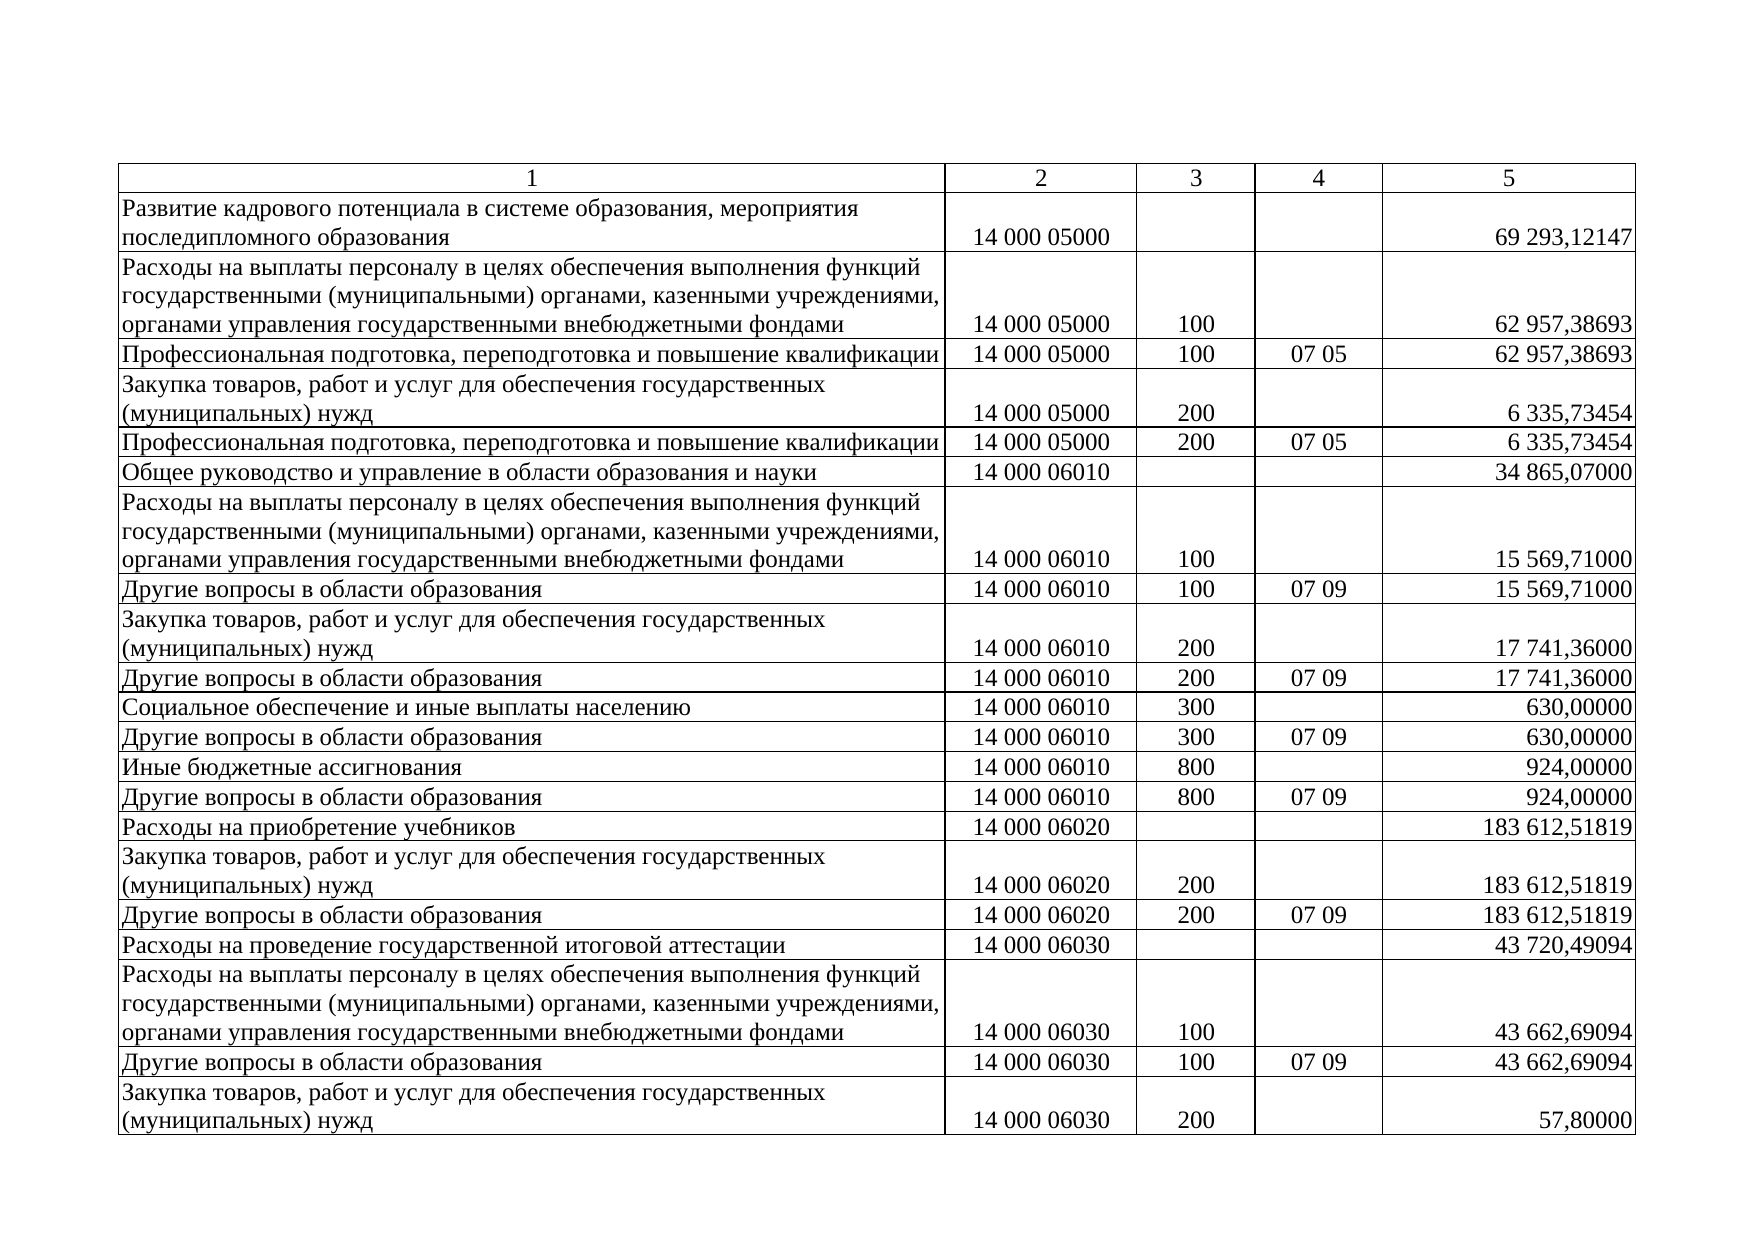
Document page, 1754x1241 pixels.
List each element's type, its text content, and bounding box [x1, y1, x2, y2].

table_cell 14 000 06030 [946, 960, 1136, 1046]
table_cell 200 [1137, 369, 1254, 426]
table_cell Расходы на проведение государственной итоговой аттестации [119, 930, 944, 958]
table_cell 15 569,71000 [1383, 487, 1635, 573]
table_cell 07 09 [1256, 722, 1382, 751]
table_cell [1256, 604, 1382, 662]
table_cell 100 [1137, 487, 1254, 573]
table_cell Развитие кадрового потенциала в системе образования, мероприятия последипломного образования [119, 193, 944, 251]
table_cell 15 569,71000 [1383, 574, 1635, 603]
table_cell Расходы на выплаты персоналу в целях обеспечения выполнения функций государственными (муниципальными) органами, казенными учреждениями, органами управления государственными внебюджетными фондами [119, 487, 944, 573]
table_cell 14 000 06010 [946, 457, 1136, 486]
table_cell 200 [1137, 428, 1254, 456]
table_cell Другие вопросы в области образования [119, 900, 944, 929]
table_cell 200 [1137, 604, 1254, 662]
table_cell 14 000 06010 [946, 782, 1136, 811]
table_cell Другие вопросы в области образования [119, 782, 944, 811]
table_cell 07 09 [1256, 900, 1382, 929]
table_header 2 [946, 164, 1136, 192]
table_header 4 [1256, 164, 1382, 192]
table_cell Другие вопросы в области образования [119, 1047, 944, 1076]
table_cell 630,00000 [1383, 722, 1635, 751]
table_cell 100 [1137, 574, 1254, 603]
table_cell 630,00000 [1383, 693, 1635, 721]
table_cell 6 335,73454 [1383, 428, 1635, 456]
table_cell Расходы на выплаты персоналу в целях обеспечения выполнения функций государственными (муниципальными) органами, казенными учреждениями, органами управления государственными внебюджетными фондами [119, 960, 944, 1046]
table_cell 100 [1137, 339, 1254, 368]
table_cell 800 [1137, 752, 1254, 781]
table_cell Другие вопросы в области образования [119, 722, 944, 751]
table_header 3 [1137, 164, 1254, 192]
table_cell Другие вопросы в области образования [119, 574, 944, 603]
table_cell 200 [1137, 1077, 1254, 1134]
table_cell 07 05 [1256, 339, 1382, 368]
table_cell 800 [1137, 782, 1254, 811]
table_cell 200 [1137, 663, 1254, 691]
table_cell Расходы на выплаты персоналу в целях обеспечения выполнения функций государственными (муниципальными) органами, казенными учреждениями, органами управления государственными внебюджетными фондами [119, 252, 944, 338]
table_header 5 [1383, 164, 1635, 192]
table_cell 34 865,07000 [1383, 457, 1635, 486]
table_cell 100 [1137, 1047, 1254, 1076]
table_cell 69 293,12147 [1383, 193, 1635, 251]
table_cell 100 [1137, 960, 1254, 1046]
table_cell 07 09 [1256, 1047, 1382, 1076]
table_cell 924,00000 [1383, 782, 1635, 811]
table_cell 07 09 [1256, 663, 1382, 691]
table_cell 183 612,51819 [1383, 812, 1635, 840]
table_cell 183 612,51819 [1383, 900, 1635, 929]
table_cell 300 [1137, 722, 1254, 751]
table_cell 14 000 06010 [946, 574, 1136, 603]
table_cell 14 000 05000 [946, 339, 1136, 368]
table_cell Профессиональная подготовка, переподготовка и повышение квалификации [119, 339, 944, 368]
table_cell 62 957,38693 [1383, 252, 1635, 338]
table_cell 14 000 06020 [946, 900, 1136, 929]
table_cell [1256, 752, 1382, 781]
table_cell Общее руководство и управление в области образования и науки [119, 457, 944, 486]
table_cell [1137, 812, 1254, 840]
table_cell [1256, 693, 1382, 721]
table_cell Социальное обеспечение и иные выплаты населению [119, 693, 944, 721]
table_cell 14 000 06030 [946, 1077, 1136, 1134]
table_cell [1137, 193, 1254, 251]
table_cell 17 741,36000 [1383, 663, 1635, 691]
table_cell Закупка товаров, работ и услуг для обеспечения государственных (муниципальных) нужд [119, 604, 944, 662]
table_cell 14 000 06010 [946, 693, 1136, 721]
table_cell 14 000 06030 [946, 1047, 1136, 1076]
table_cell 14 000 05000 [946, 252, 1136, 338]
table_cell [1256, 252, 1382, 338]
table_header 1 [119, 164, 944, 192]
table_cell [1256, 841, 1382, 899]
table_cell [119, 1077, 944, 1134]
table_cell [1256, 193, 1382, 251]
table_cell [1256, 1077, 1382, 1134]
table_cell 200 [1137, 900, 1254, 929]
table_cell 07 05 [1256, 428, 1382, 456]
table_cell 17 741,36000 [1383, 604, 1635, 662]
table_cell 43 662,69094 [1383, 1047, 1635, 1076]
table_cell [1256, 369, 1382, 426]
table_cell [1137, 930, 1254, 958]
table_cell [1137, 457, 1254, 486]
table_cell 43 662,69094 [1383, 960, 1635, 1046]
table_cell Закупка товаров, работ и услуг для обеспечения государственных (муниципальных) нужд [119, 369, 944, 426]
table_cell 14 000 06010 [946, 722, 1136, 751]
table_cell 07 09 [1256, 782, 1382, 811]
table_cell 924,00000 [1383, 752, 1635, 781]
table_cell 07 09 [1256, 574, 1382, 603]
table_cell Профессиональная подготовка, переподготовка и повышение квалификации [119, 428, 944, 456]
table_cell Закупка товаров, работ и услуг для обеспечения государственных (муниципальных) нужд [119, 841, 944, 899]
table_cell 14 000 06010 [946, 663, 1136, 691]
table_cell 14 000 06030 [946, 930, 1136, 958]
table_cell 100 [1137, 252, 1254, 338]
table_cell 200 [1137, 841, 1254, 899]
table_cell 57,80000 [1383, 1077, 1635, 1134]
table_cell 300 [1137, 693, 1254, 721]
table_cell 14 000 06010 [946, 604, 1136, 662]
table_cell 43 720,49094 [1383, 930, 1635, 958]
table_cell [1256, 487, 1382, 573]
table_cell 14 000 06010 [946, 487, 1136, 573]
table_cell 14 000 05000 [946, 428, 1136, 456]
table_cell [1256, 960, 1382, 1046]
table_cell Другие вопросы в области образования [119, 663, 944, 691]
table_cell 14 000 06020 [946, 812, 1136, 840]
table_cell Иные бюджетные ассигнования [119, 752, 944, 781]
table_cell 14 000 06010 [946, 752, 1136, 781]
table_cell 183 612,51819 [1383, 841, 1635, 899]
table_cell 62 957,38693 [1383, 339, 1635, 368]
table_cell 14 000 06020 [946, 841, 1136, 899]
table_cell Расходы на приобретение учебников [119, 812, 944, 840]
table_cell [1256, 812, 1382, 840]
table_cell [1256, 930, 1382, 958]
table_cell 6 335,73454 [1383, 369, 1635, 426]
table_cell 14 000 05000 [946, 193, 1136, 251]
table_cell [1256, 457, 1382, 486]
table_cell 14 000 05000 [946, 369, 1136, 426]
